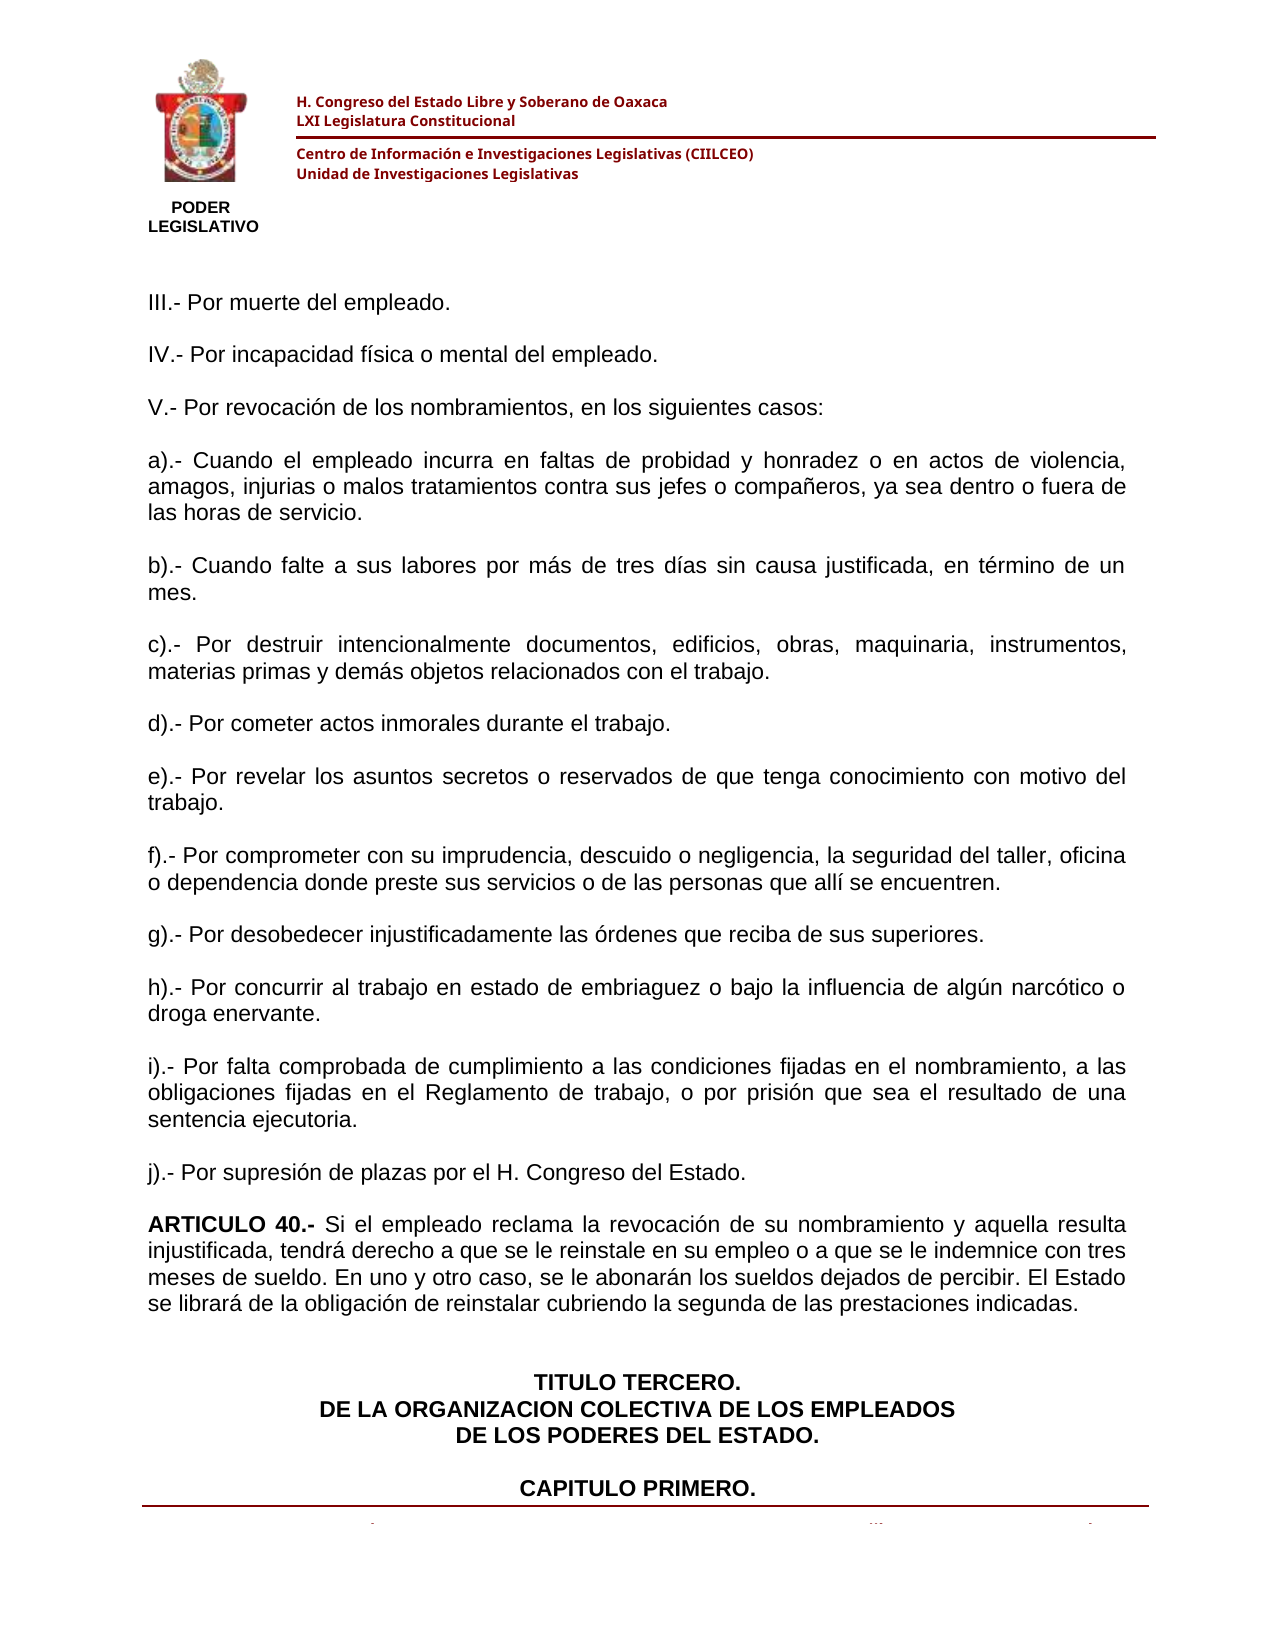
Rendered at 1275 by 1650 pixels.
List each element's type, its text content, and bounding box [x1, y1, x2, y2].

text f).- Por comprometer con su imprudencia, descuido o negligencia, la seguridad del taller, oficina o dependencia donde preste sus servicios o de las personas que allí se encuentren. [148, 842, 1127, 895]
text c).- Por destruir intencionalmente documentos, edificios, obras, maquinaria, instrumentos, materias primas y demás objetos relacionados con el trabajo. [148, 631, 1128, 684]
text b).- Cuando falte a sus labores por más de tres días sin causa justificada, en término de un mes. [148, 552, 1127, 605]
text ARTICULO 40.- Si el empleado reclama la revocación de su nombramiento y aquella resulta injustificada, tendrá derecho a que se le reinstale en su empleo o a que se le indemnice con tres meses de sueldo. En uno y otro caso, se le abonarán los sueldos dejados de percibir. El Estado se librará de la obligación de reinstalar cubriendo la segunda de las prestaciones indicadas. [148, 1211, 1128, 1317]
text e).- Por revelar los asuntos secretos o reservados de que tenga conocimiento con motivo del trabajo. [148, 763, 1127, 816]
text DE LA ORGANIZACION COLECTIVA DE LOS EMPLEADOS DE LOS PODERES DEL ESTADO. [319, 1396, 956, 1448]
picture [155, 59, 248, 182]
text IV.- Por incapacidad física o mental del empleado. [148, 341, 1144, 367]
text a).- Cuando el empleado incurra en faltas de probidad y honradez o en actos de violencia, amagos, injurias o malos tratamientos contra sus jefes o compañeros, ya sea dentro o fuera de las horas de servicio. [148, 447, 1127, 526]
text III.- Por muerte del empleado. [148, 289, 1144, 315]
subtitle TITULO TERCERO. [151, 1369, 1124, 1395]
text V.- Por revocación de los nombramientos, en los siguientes casos: [148, 394, 1144, 420]
text d).- Por cometer actos inmorales durante el trabajo. [148, 710, 1144, 737]
text g).- Por desobedecer injustificadamente las órdenes que reciba de sus superiores. [148, 921, 1144, 947]
text CAPITULO PRIMERO. [151, 1474, 1124, 1501]
text h).- Por concurrir al trabajo en estado de embriaguez o bajo la influencia de algún narcótico o droga enervante. [148, 974, 1127, 1027]
text i).- Por falta comprobada de cumplimiento a las condiciones fijadas en el nombramiento, a las obligaciones fijadas en el Reglamento de trabajo, o por prisión que sea el resultado de una sentencia ejecutoria. [148, 1053, 1128, 1132]
text j).- Por supresión de plazas por el H. Congreso del Estado. [148, 1158, 1144, 1185]
